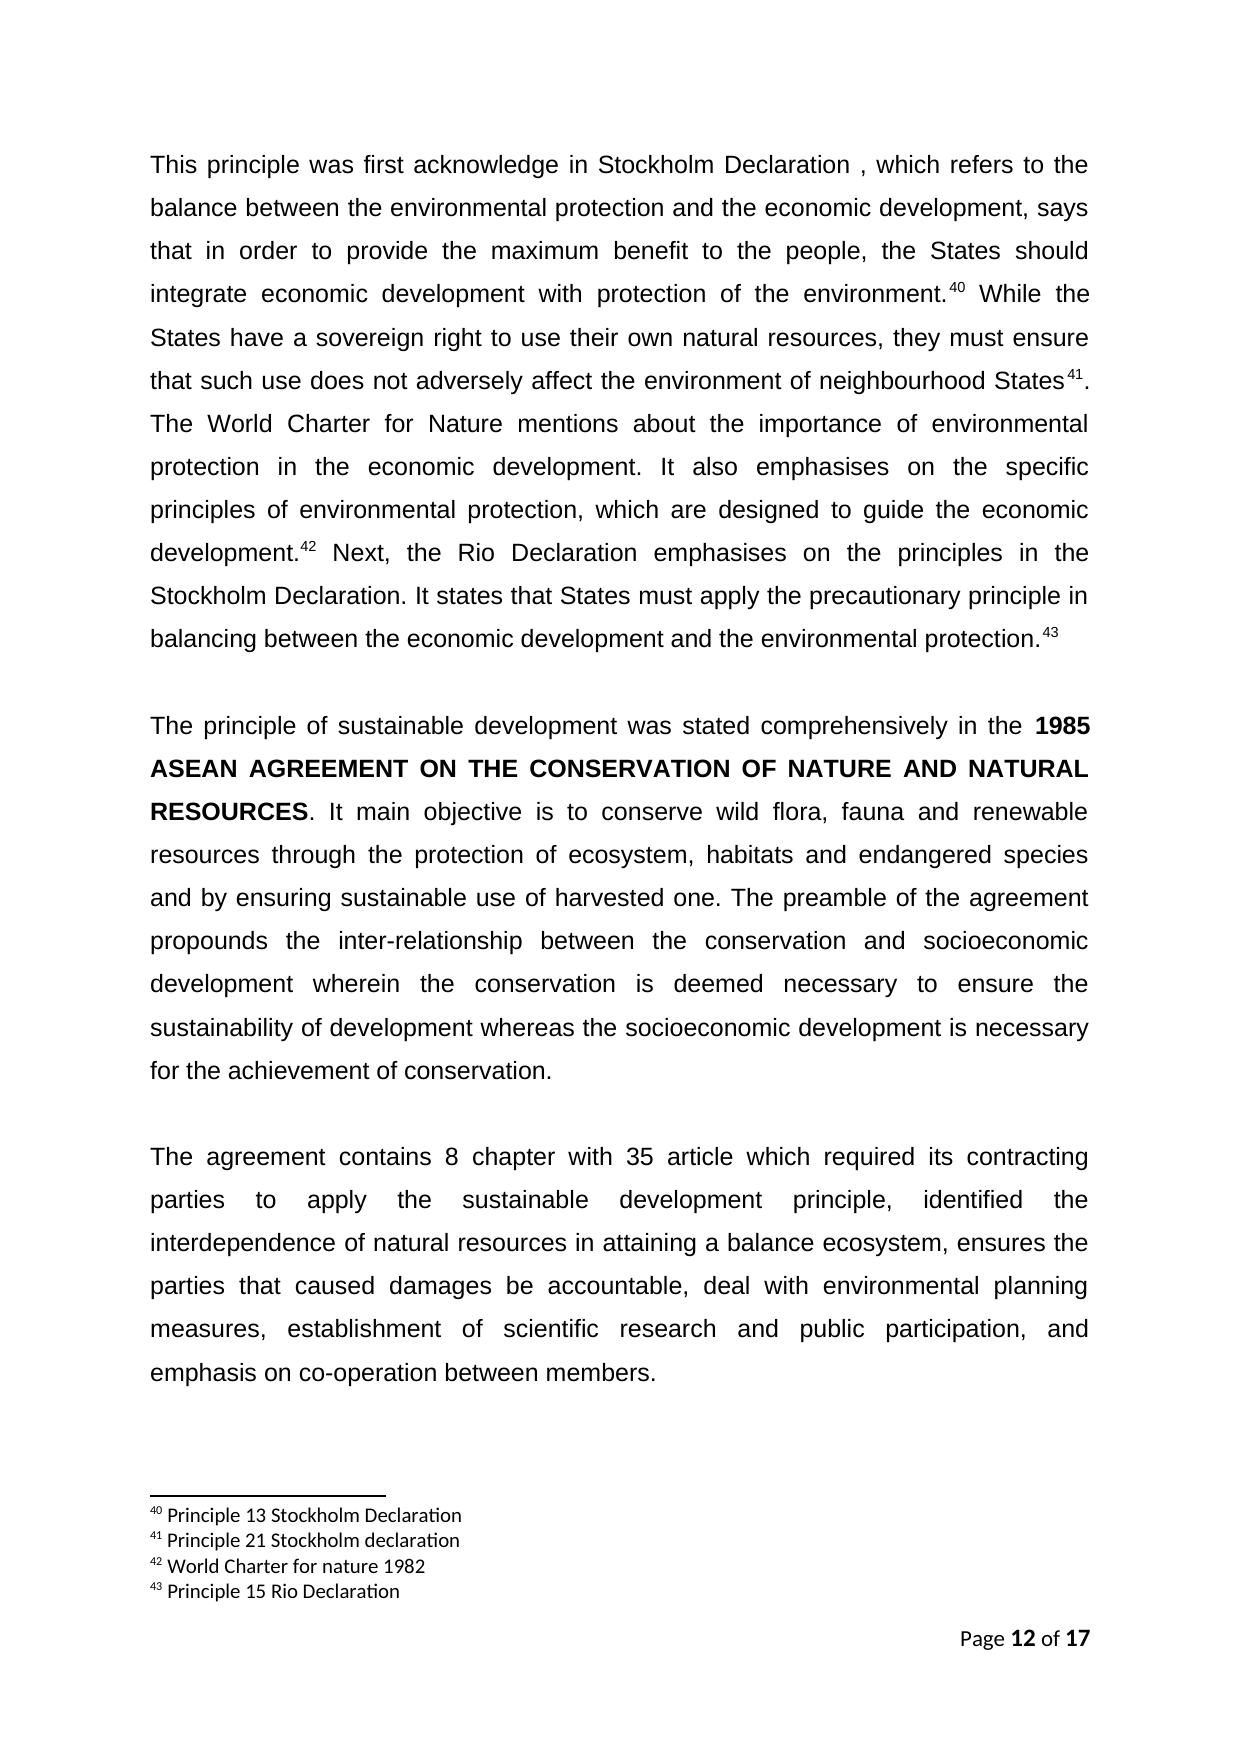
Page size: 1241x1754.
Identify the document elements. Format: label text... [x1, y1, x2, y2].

text This principle was first acknowledge in Stockholm Declaration , which refers to the balance between the environmental protection and the economic development, says that in order to provide the maximum benefit to the people, the States should integrate economic development with protection of the environment. While the States have a sovereign right to use their own natural resources, they must ensure that such use does not adversely affect the environment of neighbourhood States. The World Charter for Nature mentions about the importance of environmental protection in the economic development. It also emphasises on the specific principles of environmental protection, which are designed to guide the economic development. Next, the Rio Declaration emphasises on the principles in the Stockholm Declaration. It states that States must apply the precautionary principle in balancing between the economic development and the environmental protection. [150, 150, 1090, 653]
text The agreement contains 8 chapter with 35 article which required its contracting parties to apply the sustainable development principle, identified the interdependence of natural resources in attaining a balance ecosystem, ensures the parties that caused damages be accountable, deal with environmental planning measures, establishment of scientific research and public participation, and emphasis on co-operation between members. [150, 1142, 1090, 1386]
text The principle of sustainable development was stated comprehensively in the 1985 ASEAN AGREEMENT ON THE CONSERVATION OF NATURE AND NATURAL RESOURCES. It main objective is to conserve wild flora, fauna and renewable resources through the protection of ecosystem, habitats and endangered species and by ensuring sustainable use of harvested one. The preamble of the agreement propounds the inter-relationship between the conservation and socioeconomic development wherein the conservation is deemed necessary to ensure the sustainability of development whereas the socioeconomic development is necessary for the achievement of conservation. [150, 711, 1090, 1084]
